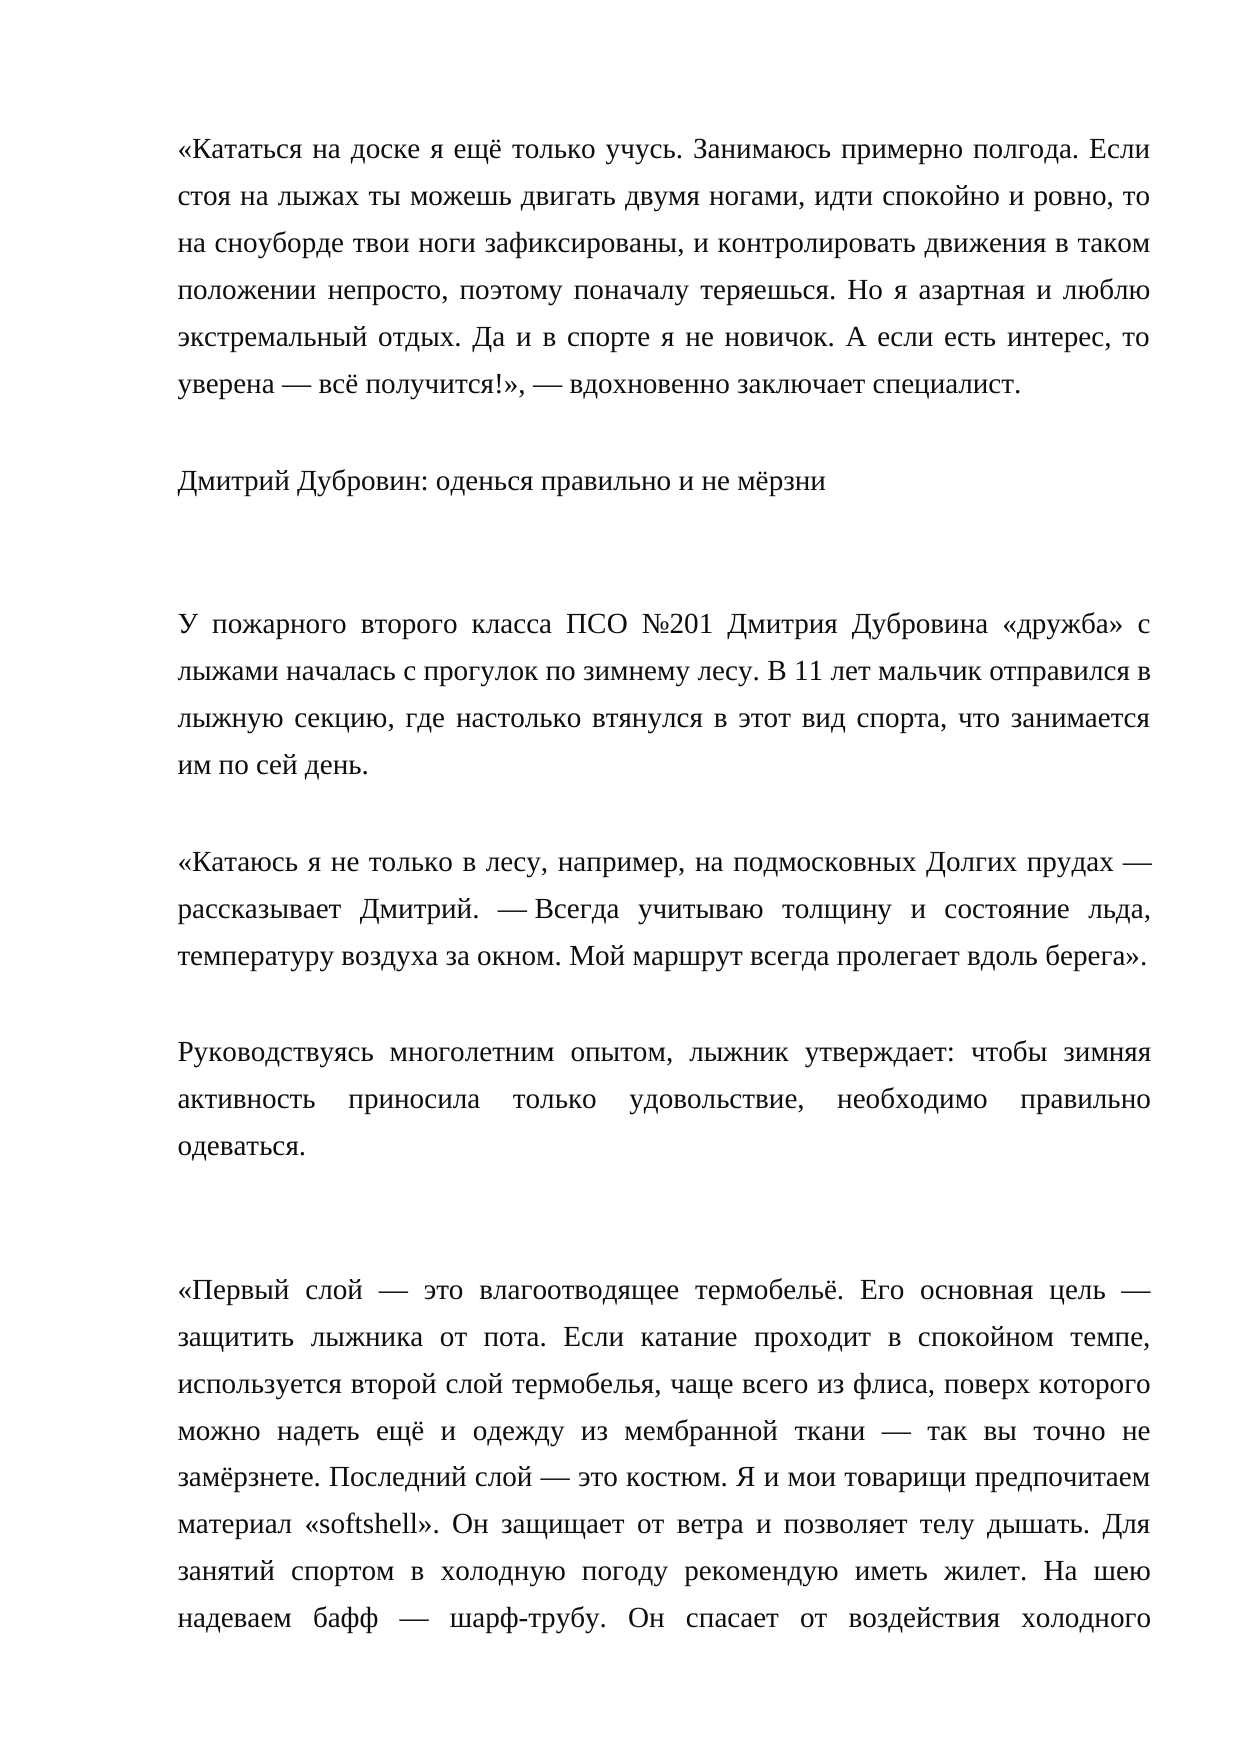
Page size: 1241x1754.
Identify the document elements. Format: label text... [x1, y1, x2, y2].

text «Катаюсь я не только в лесу, например, на подмосковных Долгих прудах — рассказывает Дмитрий. — Всегда учитываю толщину и состояние льда, температуру воздуха за окном. Мой маршрут всегда пролегает вдоль берега». [177, 831, 1152, 971]
text Руководствуясь многолетним опытом, лыжник утверждает: чтобы зимняя активность приносила только удовольствие, необходимо правильно одеваться. [177, 1021, 1152, 1162]
text Дмитрий Дубровин: оденься правильно и не мёрзни [177, 449, 1152, 496]
text «Кататься на доске я ещё только учусь. Занимаюсь примерно полгода. Если стоя на лыжах ты можешь двигать двумя ногами, идти спокойно и ровно, то на сноуборде твои ноги зафиксированы, и контролировать движения в таком положении непросто, поэтому поначалу теряешься. Но я азартная и люблю экстремальный отдых. Да и в спорте я не новичок. А если есть интерес, то уверена — всё получится!», — вдохновенно заключает специалист. [177, 118, 1152, 399]
text У пожарного второго класса ПСО №201 Дмитрия Дубровина «дружба» с лыжами началась с прогулок по зимнему лесу. В 11 лет мальчик отправился в лыжную секцию, где настолько втянулся в этот вид спорта, что занимается им по сей день. [177, 593, 1152, 781]
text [177, 1259, 1152, 1634]
